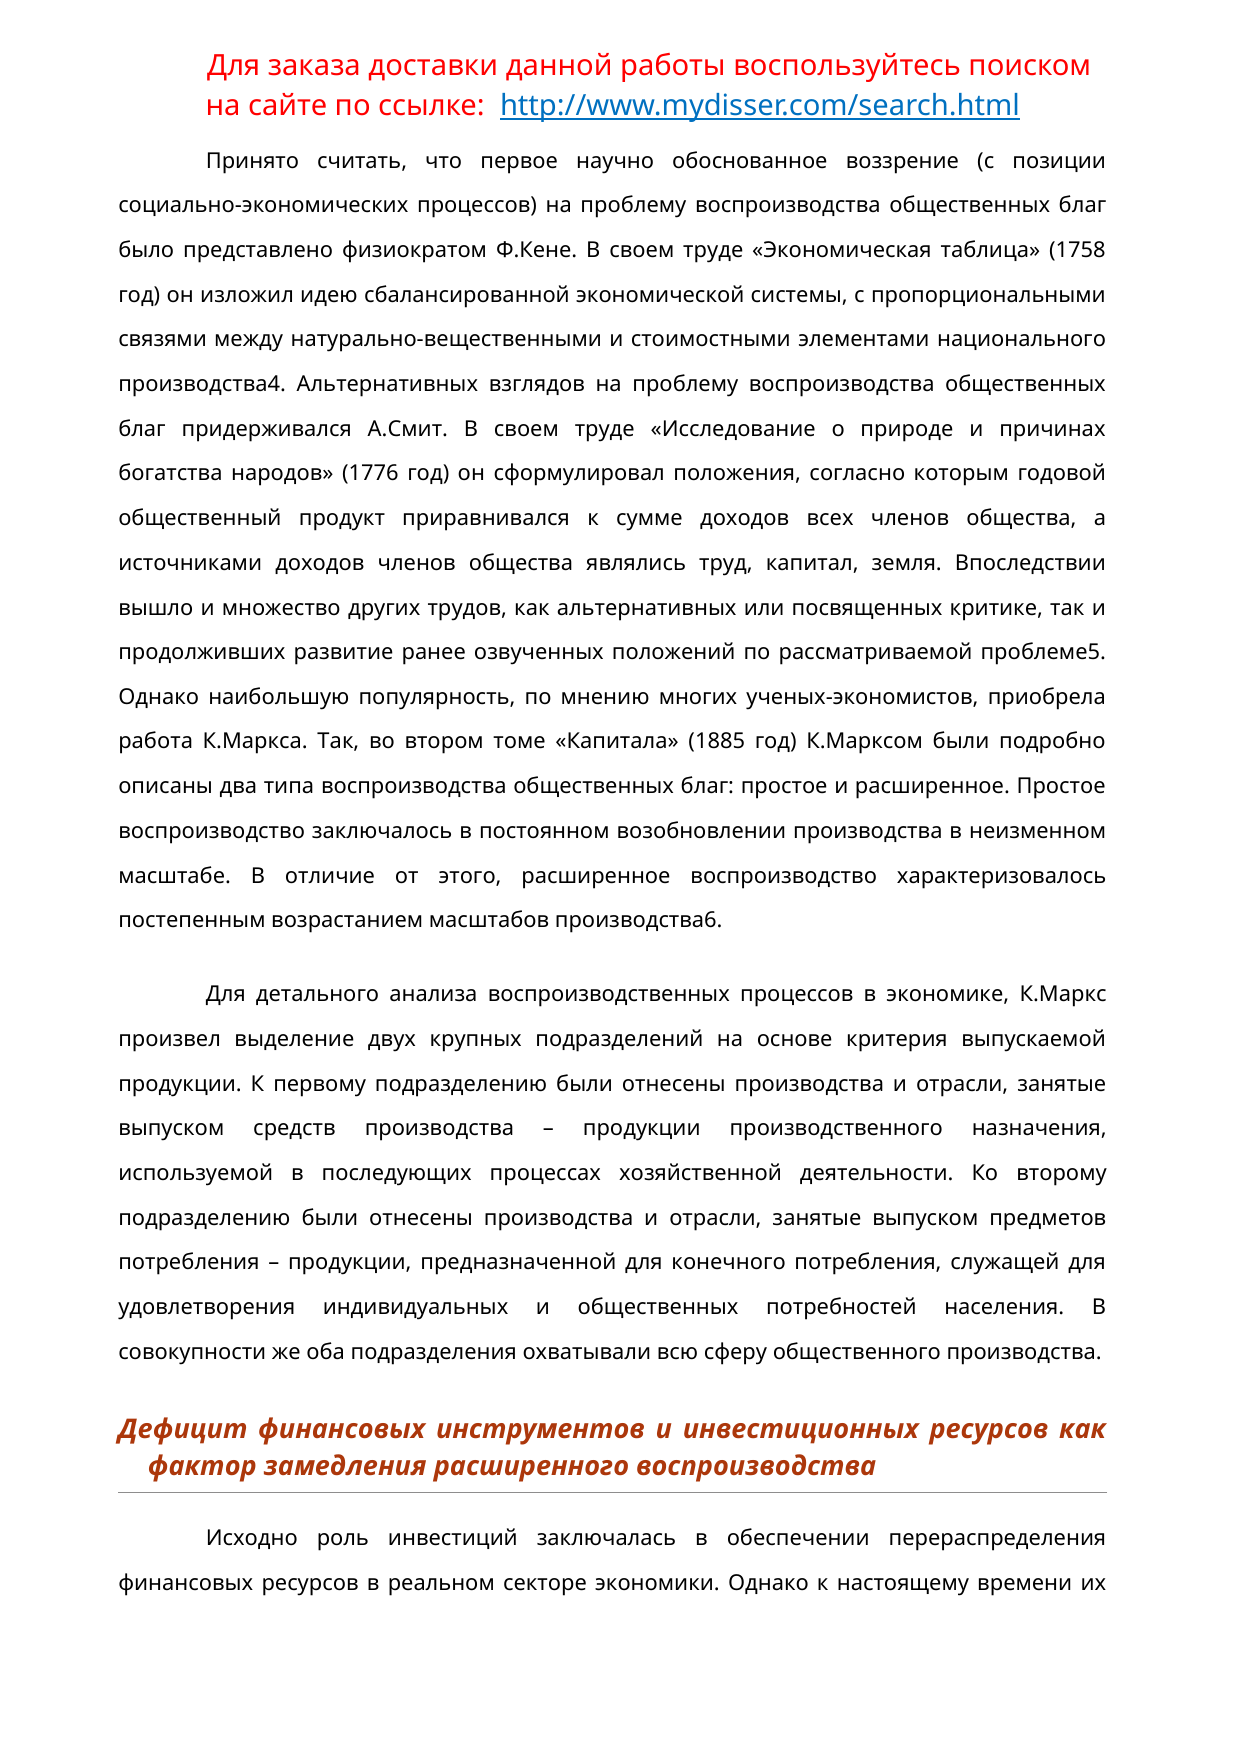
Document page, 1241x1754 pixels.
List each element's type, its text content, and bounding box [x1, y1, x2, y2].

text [118, 1522, 1107, 1597]
text Принято считать, что первое научно обоснованное воззрение (с позиции социально-экономических процессов) на проблему воспроизводства общественных благ было представлено физиократом Ф.Кене. В своем труде «Экономическая таблица» (1758 год) он изложил идею сбалансированной экономической системы, с пропорциональными связями между натурально-вещественными и стоимостными элементами национального производства4. Альтернативных взглядов на проблему воспроизводства общественных благ придерживался А.Смит. В своем труде «Исследование о природе и причинах богатства народов» (1776 год) он сформулировал положения, согласно которым годовой общественный продукт приравнивался к сумме доходов всех членов общества, а источниками доходов членов общества являлись труд, капитал, земля. Впоследствии вышло и множество других трудов, как альтернативных или посвященных критике, так и продолживших развитие ранее озвученных положений по рассматриваемой проблеме5. Однако наибольшую популярность, по мнению многих ученых-экономистов, приобрела работа К.Маркса. Так, во втором томе «Капитала» (1885 год) К.Марксом были подробно описаны два типа воспроизводства общественных благ: простое и расширенное. Простое воспроизводство заключалось в постоянном возобновлении производства в неизменном масштабе. В отличие от этого, расширенное воспроизводство характеризовалось постепенным возрастанием масштабов производства6. [118, 144, 1107, 934]
subtitle Дефицит финансовых инструментов и инвестиционных ресурсов как фактор замедления расширенного воспроизводства [118, 1409, 1107, 1492]
text Для детального анализа воспроизводственных процессов в экономике, К.Маркс произвел выделение двух крупных подразделений на основе критерия выпускаемой продукции. К первому подразделению были отнесены производства и отрасли, занятые выпуском средств производства – продукции производственного назначения, используемой в последующих процессах хозяйственной деятельности. Ко второму подразделению были отнесены производства и отрасли, занятые выпуском предметов потребления – продукции, предназначенной для конечного потребления, служащей для удовлетворения индивидуальных и общественных потребностей населения. В совокупности же оба подразделения охватывали всю сферу общественного производства. [118, 978, 1107, 1365]
